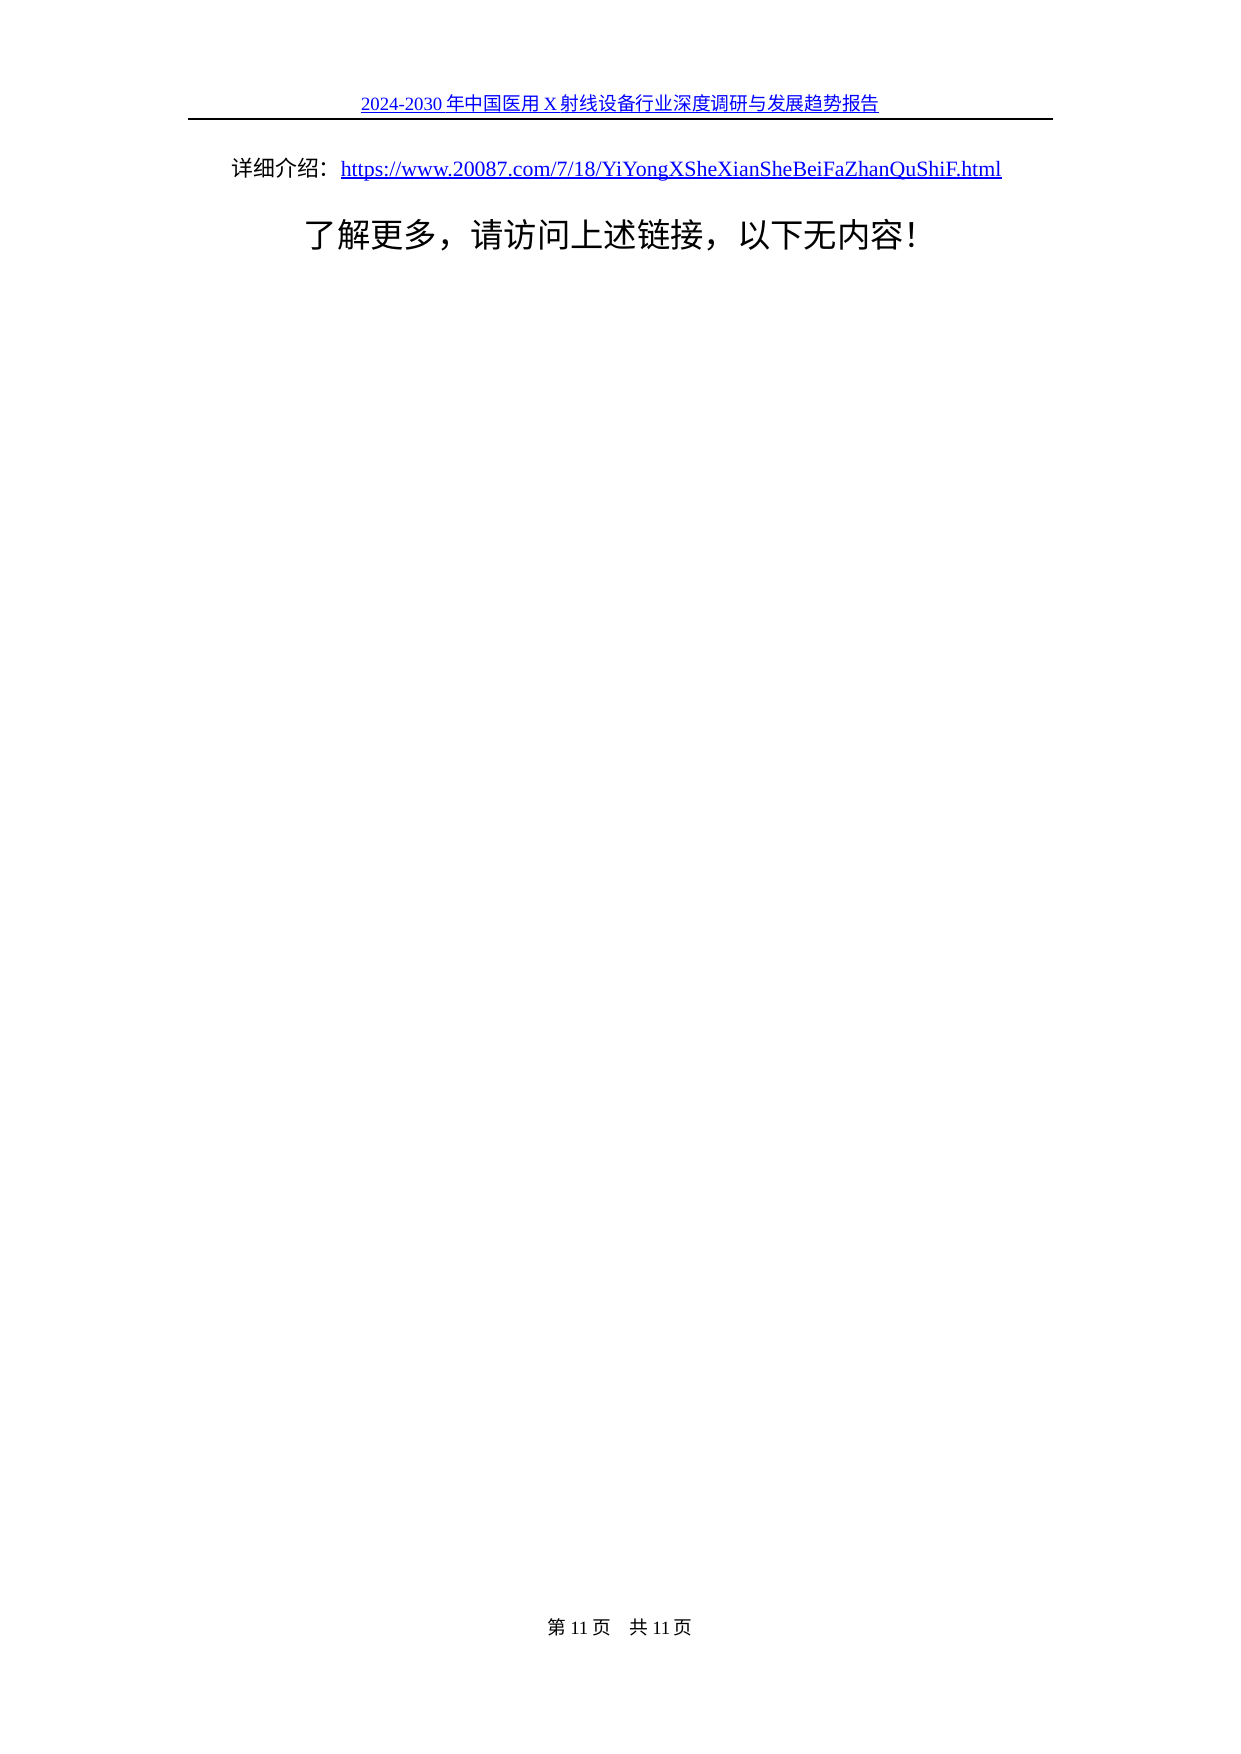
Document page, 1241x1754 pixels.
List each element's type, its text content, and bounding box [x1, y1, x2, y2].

title 了解更多，请访问上述链接，以下无内容！ [187, 200, 1053, 265]
text 详细介绍：https://www.20087.com/7/18/YiYongXSheXianSheBeiFaZhanQuShiF.html [187, 150, 1053, 183]
